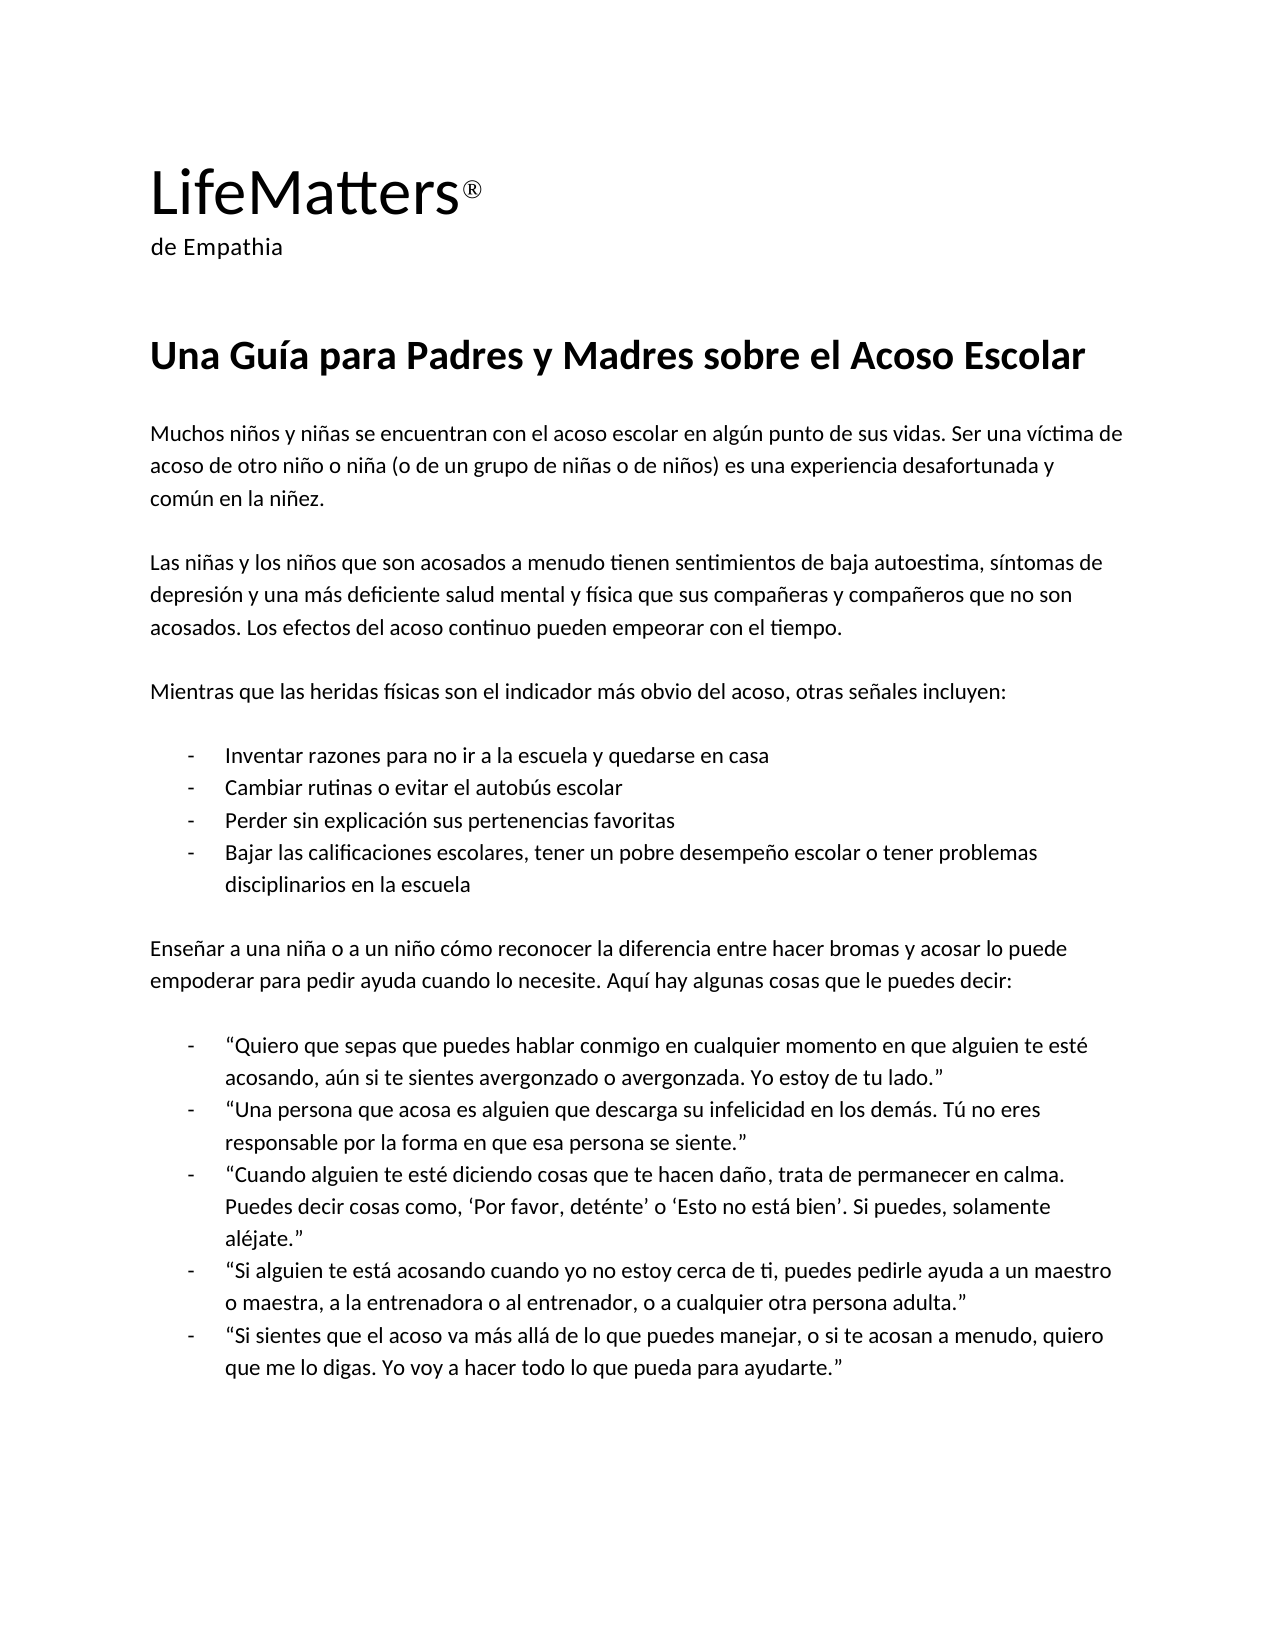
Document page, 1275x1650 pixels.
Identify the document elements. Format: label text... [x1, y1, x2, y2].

text Mientras que las heridas físicas son el indicador más obvio del acoso, otras señales incluyen: [150, 677, 1125, 705]
text Muchos niños y niñas se encuentran con el acoso escolar en algún punto de sus vidas. Ser una víctima de acoso de otro niño o niña (o de un grupo de niñas o de niños) es una experiencia desafortunada y común en la niñez. [150, 419, 1125, 512]
list Inventar razones para no ir a la escuela y quedarse en casa [187, 741, 1125, 769]
title LifeMatters [150, 150, 1125, 231]
list Perder sin explicación sus pertenencias favoritas [187, 806, 1125, 834]
list “Cuando alguien te esté diciendo cosas que te hacen daño, trata de permanecer en calma. Puedes decir cosas como, ‘Por favor, deténte’ o ‘Esto no está bien’. Si puedes, solamente aléjate.” [187, 1160, 1125, 1252]
list “Si sientes que el acoso va más allá de lo que puedes manejar, o si te acosan a menudo, quiero que me lo digas. Yo voy a hacer todo lo que pueda para ayudarte.” [187, 1321, 1125, 1381]
list “Si alguien te está acosando cuando yo no estoy cerca de ti, puedes pedirle ayuda a un maestro o maestra, a la entrenadora o al entrenador, o a cualquier otra persona adulta.” [187, 1256, 1125, 1317]
list “Quiero que sepas que puedes hablar conmigo en cualquier momento en que alguien te esté acosando, aún si te sientes avergonzado o avergonzada. Yo estoy de tu lado.” [187, 1031, 1125, 1091]
text Una Guía para Padres y Madres sobre el Acoso Escolar [150, 329, 1125, 380]
list Cambiar rutinas o evitar el autobús escolar [187, 773, 1125, 802]
text ﻿de Empathia [150, 231, 1125, 262]
list “Una persona que acosa es alguien que descarga su infelicidad en los demás. Tú no eres responsable por la forma en que esa persona se siente.” [187, 1095, 1125, 1156]
text Las niñas y los niños que son acosados a menudo tienen sentimientos de baja autoestima, síntomas de depresión y una más deficiente salud mental y física que sus compañeras y compañeros que no son acosados. Los efectos del acoso continuo pueden empeorar con el tiempo. [150, 548, 1125, 641]
text Enseñar a una niña o a un niño cómo reconocer la diferencia entre hacer bromas y acosar lo puede empoderar para pedir ayuda cuando lo necesite. Aquí hay algunas cosas que le puedes decir: [150, 934, 1125, 995]
list Bajar las calificaciones escolares, tener un pobre desempeño escolar o tener problemas disciplinarios en la escuela [187, 838, 1125, 898]
